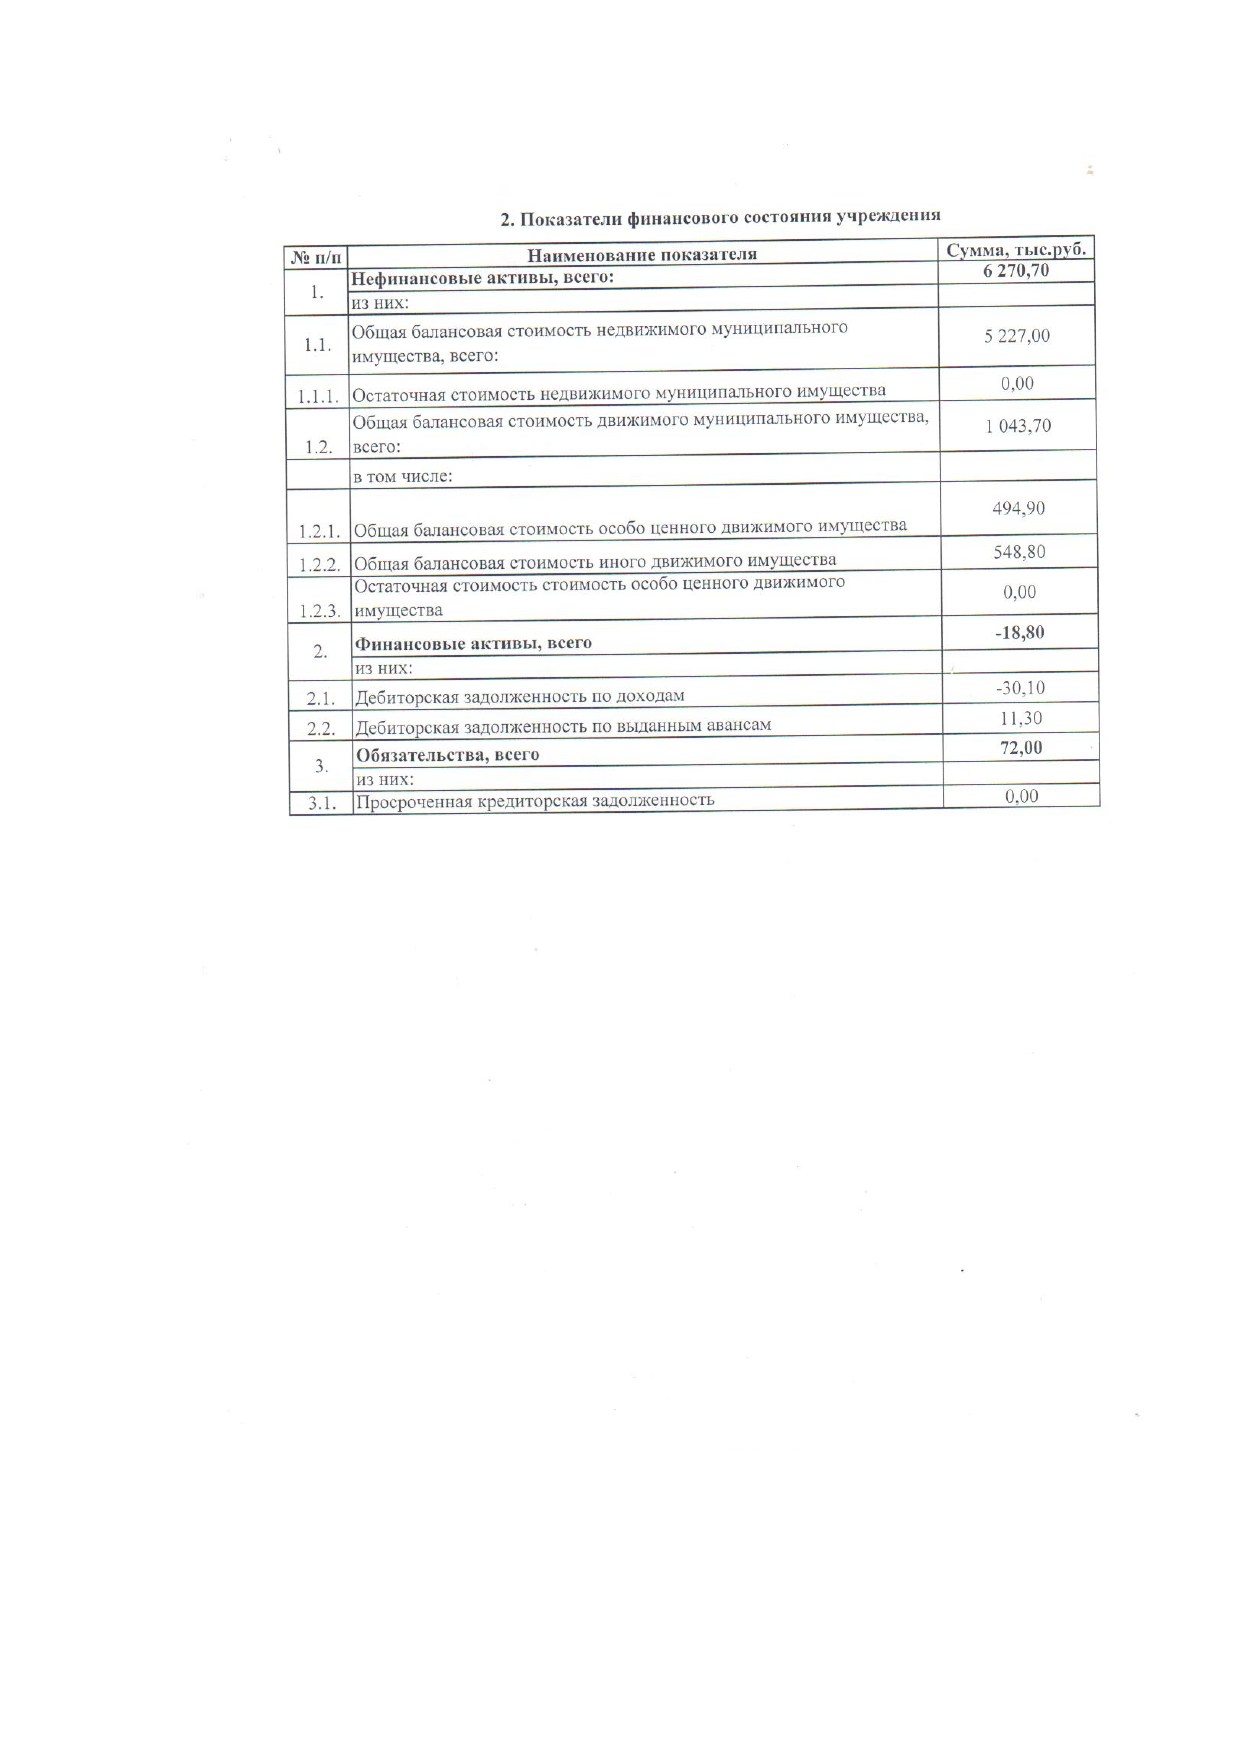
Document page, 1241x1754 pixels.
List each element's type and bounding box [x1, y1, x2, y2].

picture [177, 118, 1152, 1460]
